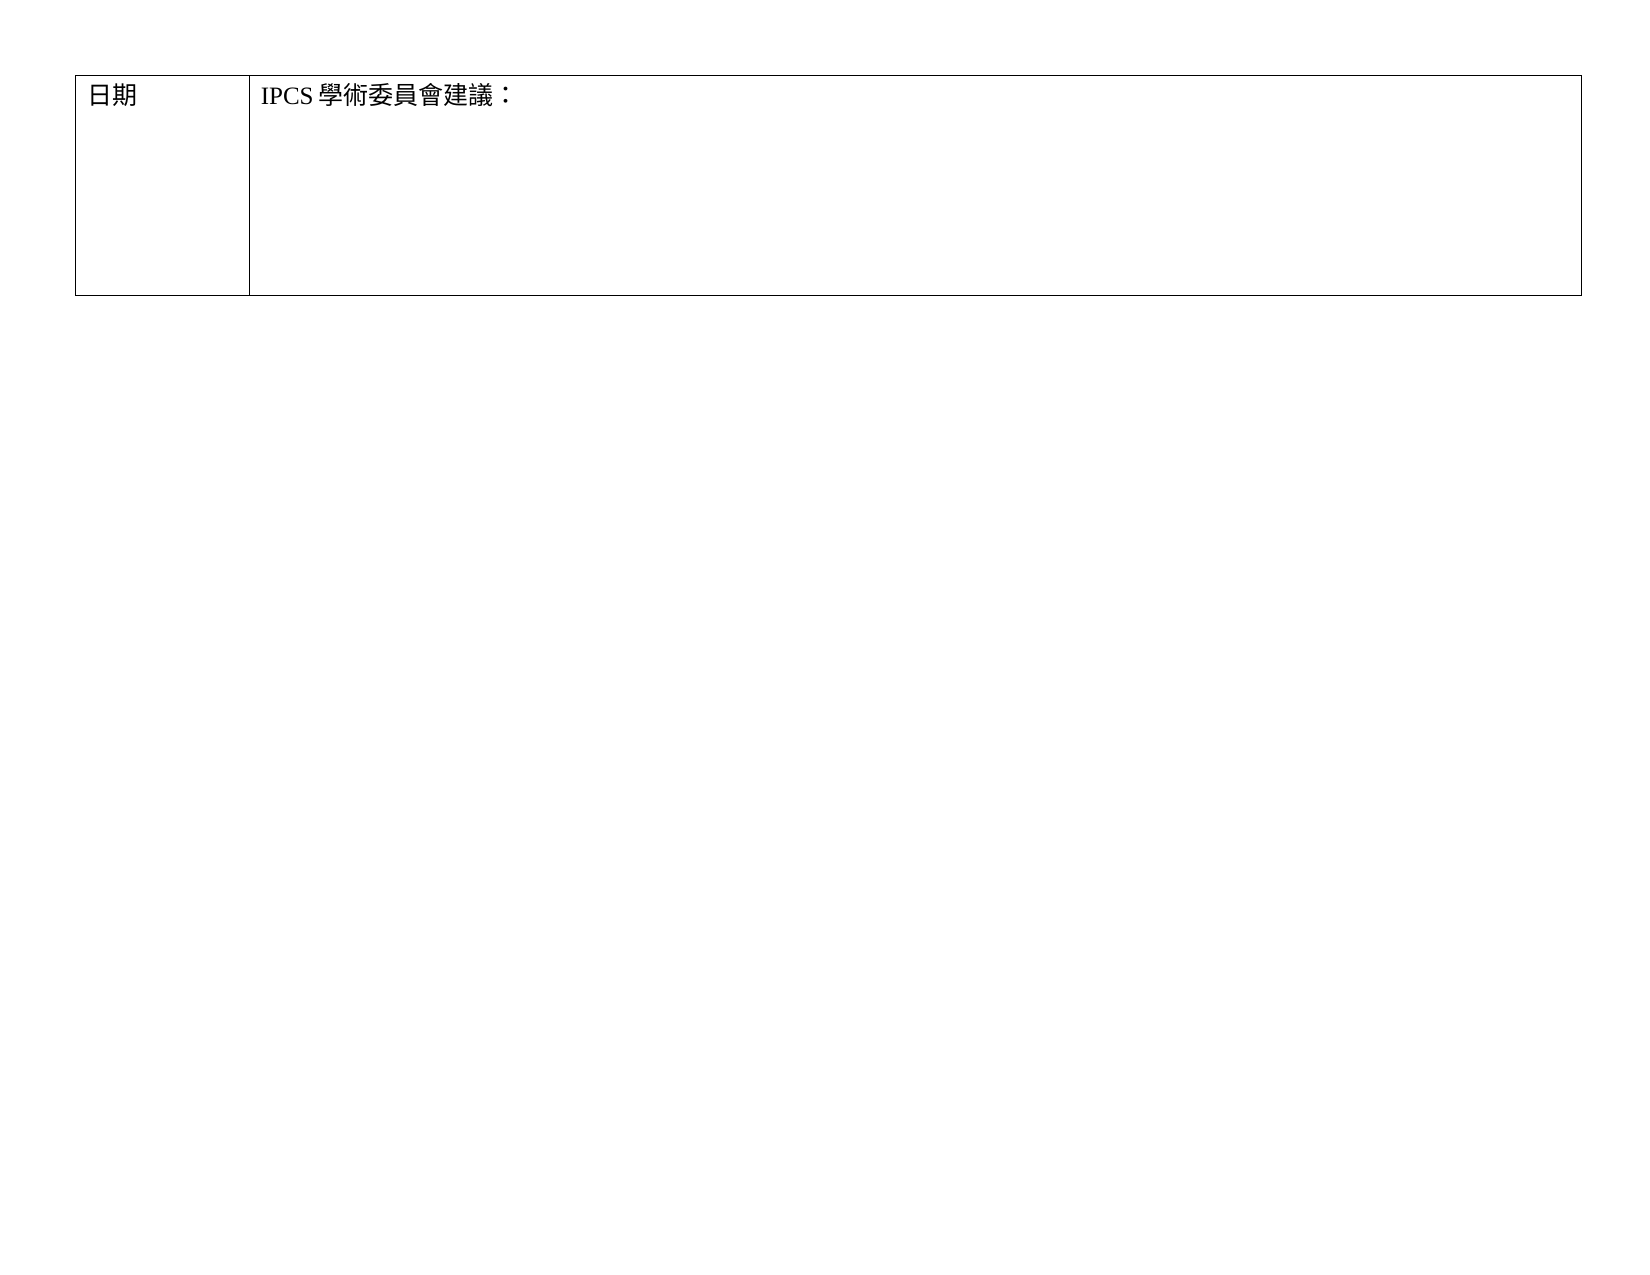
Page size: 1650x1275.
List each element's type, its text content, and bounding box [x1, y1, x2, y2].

table_cell IPCS學術委員會建議： [250, 76, 1581, 295]
table_cell 日期 [76, 76, 249, 295]
